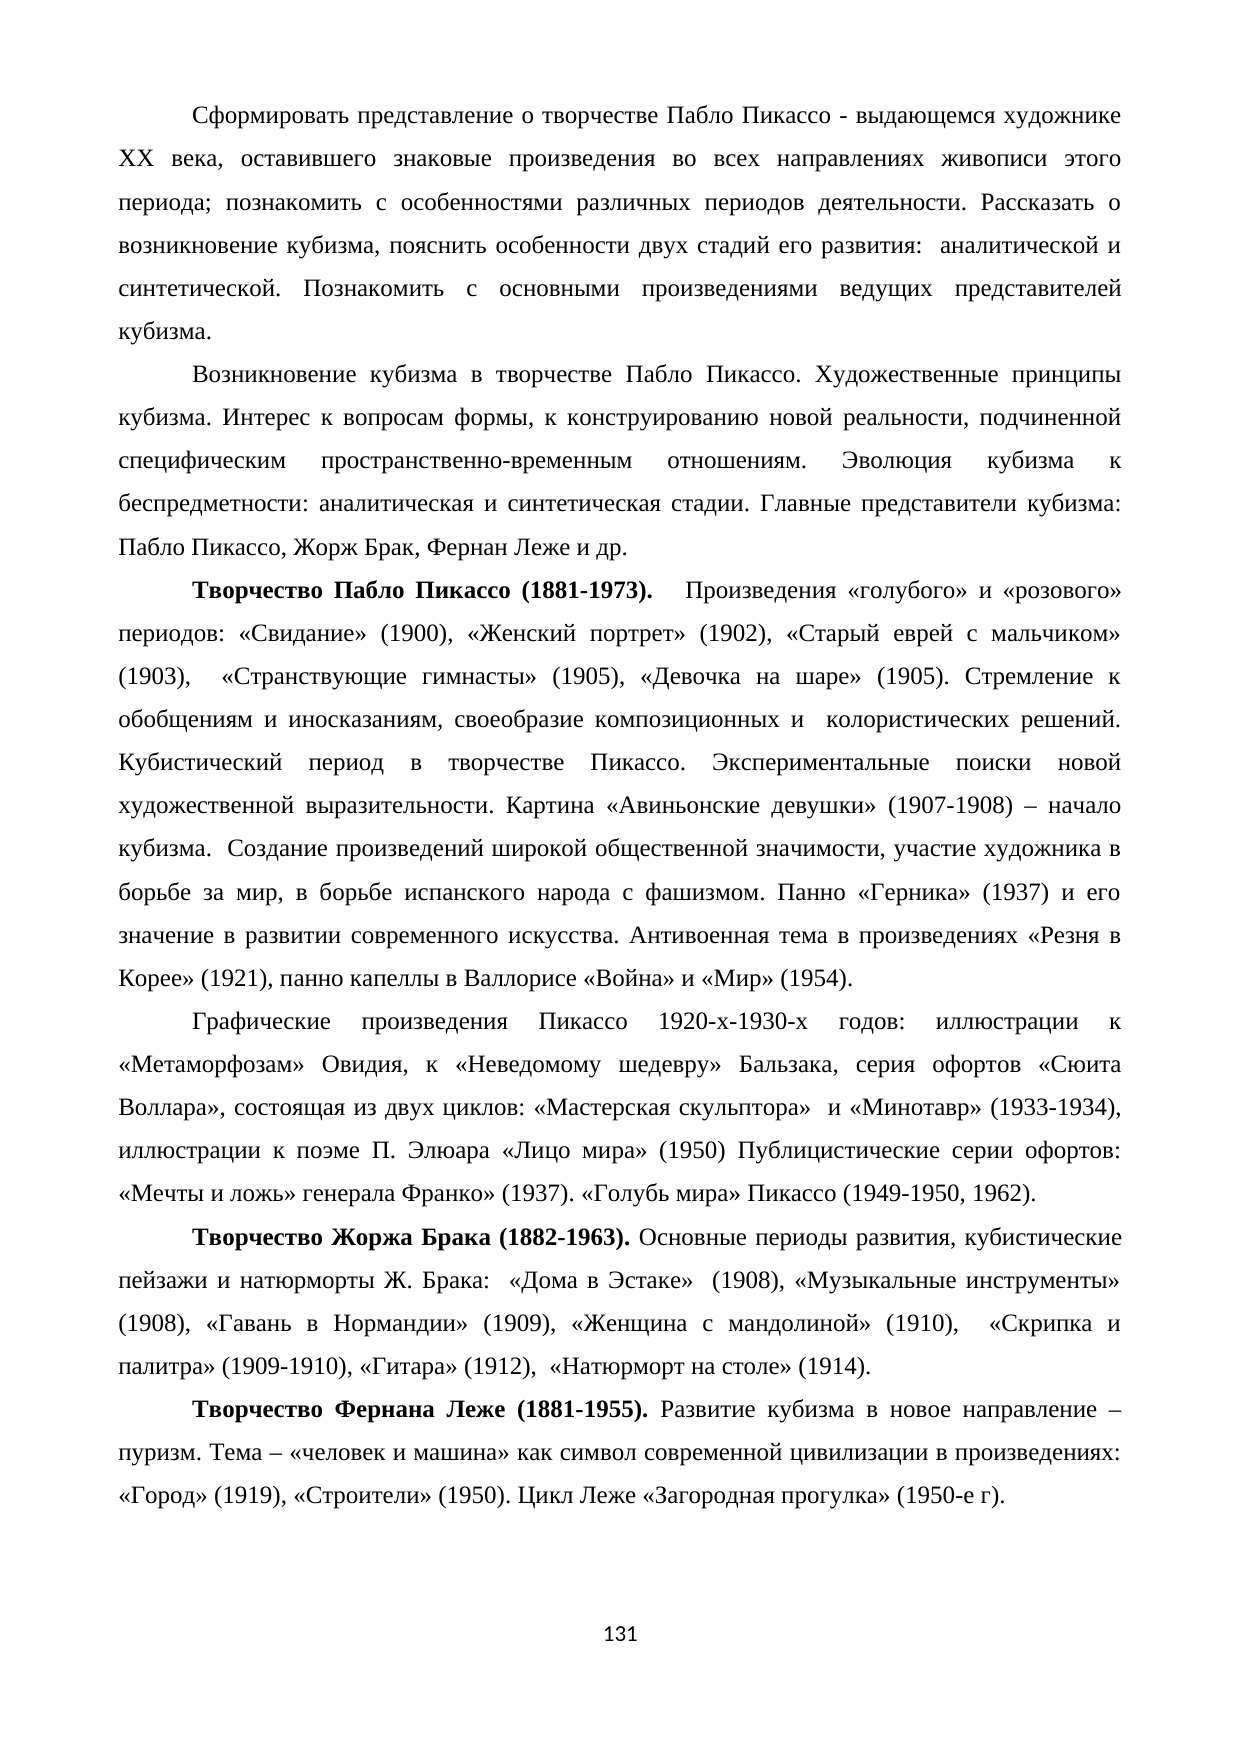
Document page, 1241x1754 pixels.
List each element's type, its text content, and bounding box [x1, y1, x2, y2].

text Возникновение кубизма в творчестве Пабло Пикассо. Художественные принципы кубизма. Интерес к вопросам формы, к конструированию новой реальности, подчиненной специфическим пространственно-временным отношениям. Эволюция кубизма к беспредметности: аналитическая и синтетическая стадии. Главные представители кубизма: Пабло Пикассо, Жорж Брак, Фернан Леже и др. [118, 359, 1122, 560]
text Сформировать представление о творчестве Пабло Пикассо - выдающемся художнике ХХ века, оставившего знаковые произведения во всех направлениях живописи этого периода; познакомить с особенностями различных периодов деятельности. Рассказать о возникновение кубизма, пояснить особенности двух стадий его развития: аналитической и синтетической. Познакомить с основными произведениями ведущих представителей кубизма. [118, 100, 1122, 345]
text Творчество Жоржа Брака (1882-1963). Основные периоды развития, кубистические пейзажи и натюрморты Ж. Брака: «Дома в Эстаке» (1908), «Музыкальные инструменты» (1908), «Гавань в Нормандии» (1909), «Женщина с мандолиной» (1910), «Скрипка и палитра» (1909-1910), «Гитара» (1912), «Натюрморт на столе» (1914). [118, 1222, 1122, 1380]
text Творчество Пабло Пикассо (1881-1973). Произведения «голубого» и «розового» периодов: «Свидание» (1900), «Женский портрет» (1902), «Старый еврей с мальчиком» (1903), «Странствующие гимнасты» (1905), «Девочка на шаре» (1905). Стремление к обобщениям и иносказаниям, своеобразие композиционных и колористических решений. Кубистический период в творчестве Пикассо. Экспериментальные поиски новой художественной выразительности. Картина «Авиньонские девушки» (1907-1908) – начало кубизма. Создание произведений широкой общественной значимости, участие художника в борьбе за мир, в борьбе испанского народа с фашизмом. Панно «Герника» (1937) и его значение в развитии современного искусства. Антивоенная тема в произведениях «Резня в Корее» (1921), панно капеллы в Валлорисе «Война» и «Мир» (1954). [118, 575, 1122, 992]
text Творчество Фернана Леже (1881-1955). Развитие кубизма в новое направление – пуризм. Тема – «человек и машина» как символ современной цивилизации в произведениях: «Город» (1919), «Строители» (1950). Цикл Леже «Загородная прогулка» (1950-е г). [118, 1394, 1122, 1509]
text Графические произведения Пикассо 1920-х-1930-х годов: иллюстрации к «Метаморфозам» Овидия, к «Неведомому шедевру» Бальзака, серия офортов «Сюита Воллара», состоящая из двух циклов: «Мастерская скульптора» и «Минотавр» (1933-1934), иллюстрации к поэме П. Элюара «Лицо мира» (1950) Публицистические серии офортов: «Мечты и ложь» генерала Франко» (1937). «Голубь мира» Пикассо (1949-1950, 1962). [118, 1006, 1122, 1207]
